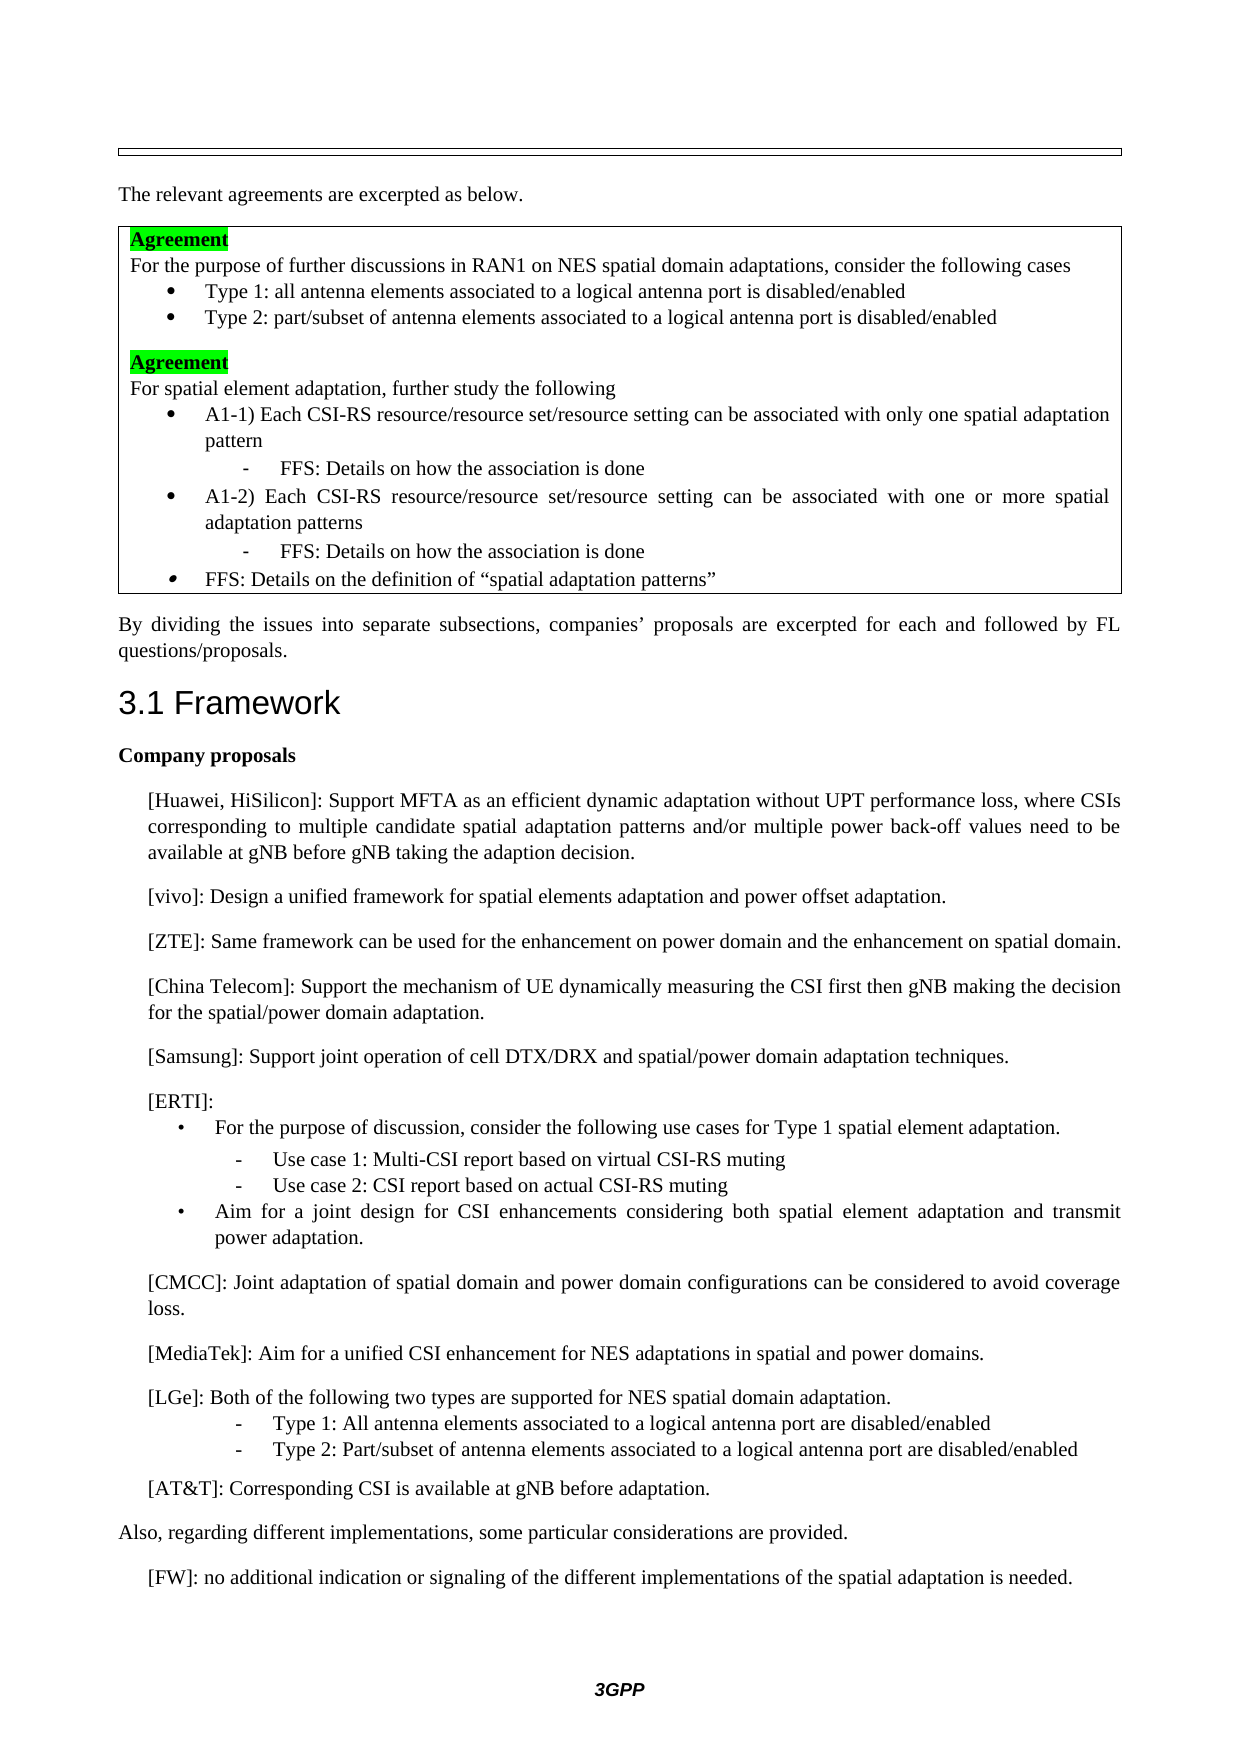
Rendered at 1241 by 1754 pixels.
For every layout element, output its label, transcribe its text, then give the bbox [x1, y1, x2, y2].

list Aim for a joint design for CSI enhancements considering both spatial element adaptation and transmit power adaptation. [177, 1199, 1122, 1249]
text [CMCC]: Joint adaptation of spatial domain and power domain configurations can be considered to avoid coverage loss. [148, 1270, 1122, 1320]
text By dividing the issues into separate subsections, companies’ proposals are excerpted for each and followed by FL questions/proposals. [118, 612, 1122, 662]
list Type 2: Part/subset of antenna elements associated to a logical antenna port are disabled/enabled [235, 1437, 1122, 1461]
text [FW]: no additional indication or signaling of the different implementations of the spatial adaptation is needed. [148, 1565, 1122, 1589]
text Company proposals [118, 743, 1122, 767]
text [China Telecom]: Support the mechanism of UE dynamically measuring the CSI first then gNB making the decision for the spatial/power domain adaptation. [148, 974, 1122, 1024]
list Use case 1: Multi-CSI report based on virtual CSI-RS muting [235, 1147, 1122, 1171]
text [ZTE]: Same framework can be used for the enhancement on power domain and the enhancement on spatial domain. [148, 929, 1122, 953]
text [LGe]: Both of the following two types are supported for NES spatial domain adaptation. [148, 1385, 1122, 1409]
text [MediaTek]: Aim for a unified CSI enhancement for NES adaptations in spatial and power domains. [148, 1340, 1122, 1364]
list For the purpose of discussion, consider the following use cases for Type 1 spatial element adaptation. [177, 1115, 1122, 1139]
text [ERTI]: [148, 1089, 1122, 1113]
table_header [119, 149, 1121, 154]
list Use case 2: CSI report based on actual CSI-RS muting [235, 1173, 1122, 1197]
text 3.1 Framework [118, 683, 1122, 721]
text [Samsung]: Support joint operation of cell DTX/DRX and spatial/power domain adaptation techniques. [148, 1044, 1122, 1068]
text [vivo]: Design a unified framework for spatial elements adaptation and power offset adaptation. [148, 884, 1122, 908]
text The relevant agreements are excerpted as below. [118, 182, 1122, 206]
table_header Agreement For the purpose of further discussions in RAN1 on NES spatial domain adaptations, consider the following cases Type 1: all antenna elements associated to a logical antenna port is disabled/enabled Type 2: part/subset of antenna elements associated to a logical antenna port is disabled/enabled Agreement For spatial element adaptation, further study the following A1-1) Each CSI-RS resource/resource set/resource setting can be associated with only one spatial adaptation pattern FFS: Details on how the association is done A1-2) Each CSI-RS resource/resource set/resource setting can be associated with one or more spatial adaptation patterns FFS: Details on how the association is done FFS: Details on the definition of “spatial adaptation patterns” [119, 227, 1121, 593]
list Type 1: All antenna elements associated to a logical antenna port are disabled/enabled [235, 1411, 1122, 1435]
text [AT&T]: Corresponding CSI is available at gNB before adaptation. [148, 1475, 1122, 1499]
text [Huawei, HiSilicon]: Support MFTA as an efficient dynamic adaptation without UPT performance loss, where CSIs corresponding to multiple candidate spatial adaptation patterns and/or multiple power back-off values need to be available at gNB before gNB taking the adaption decision. [148, 788, 1122, 864]
text Also, regarding different implementations, some particular considerations are provided. [118, 1520, 1122, 1544]
